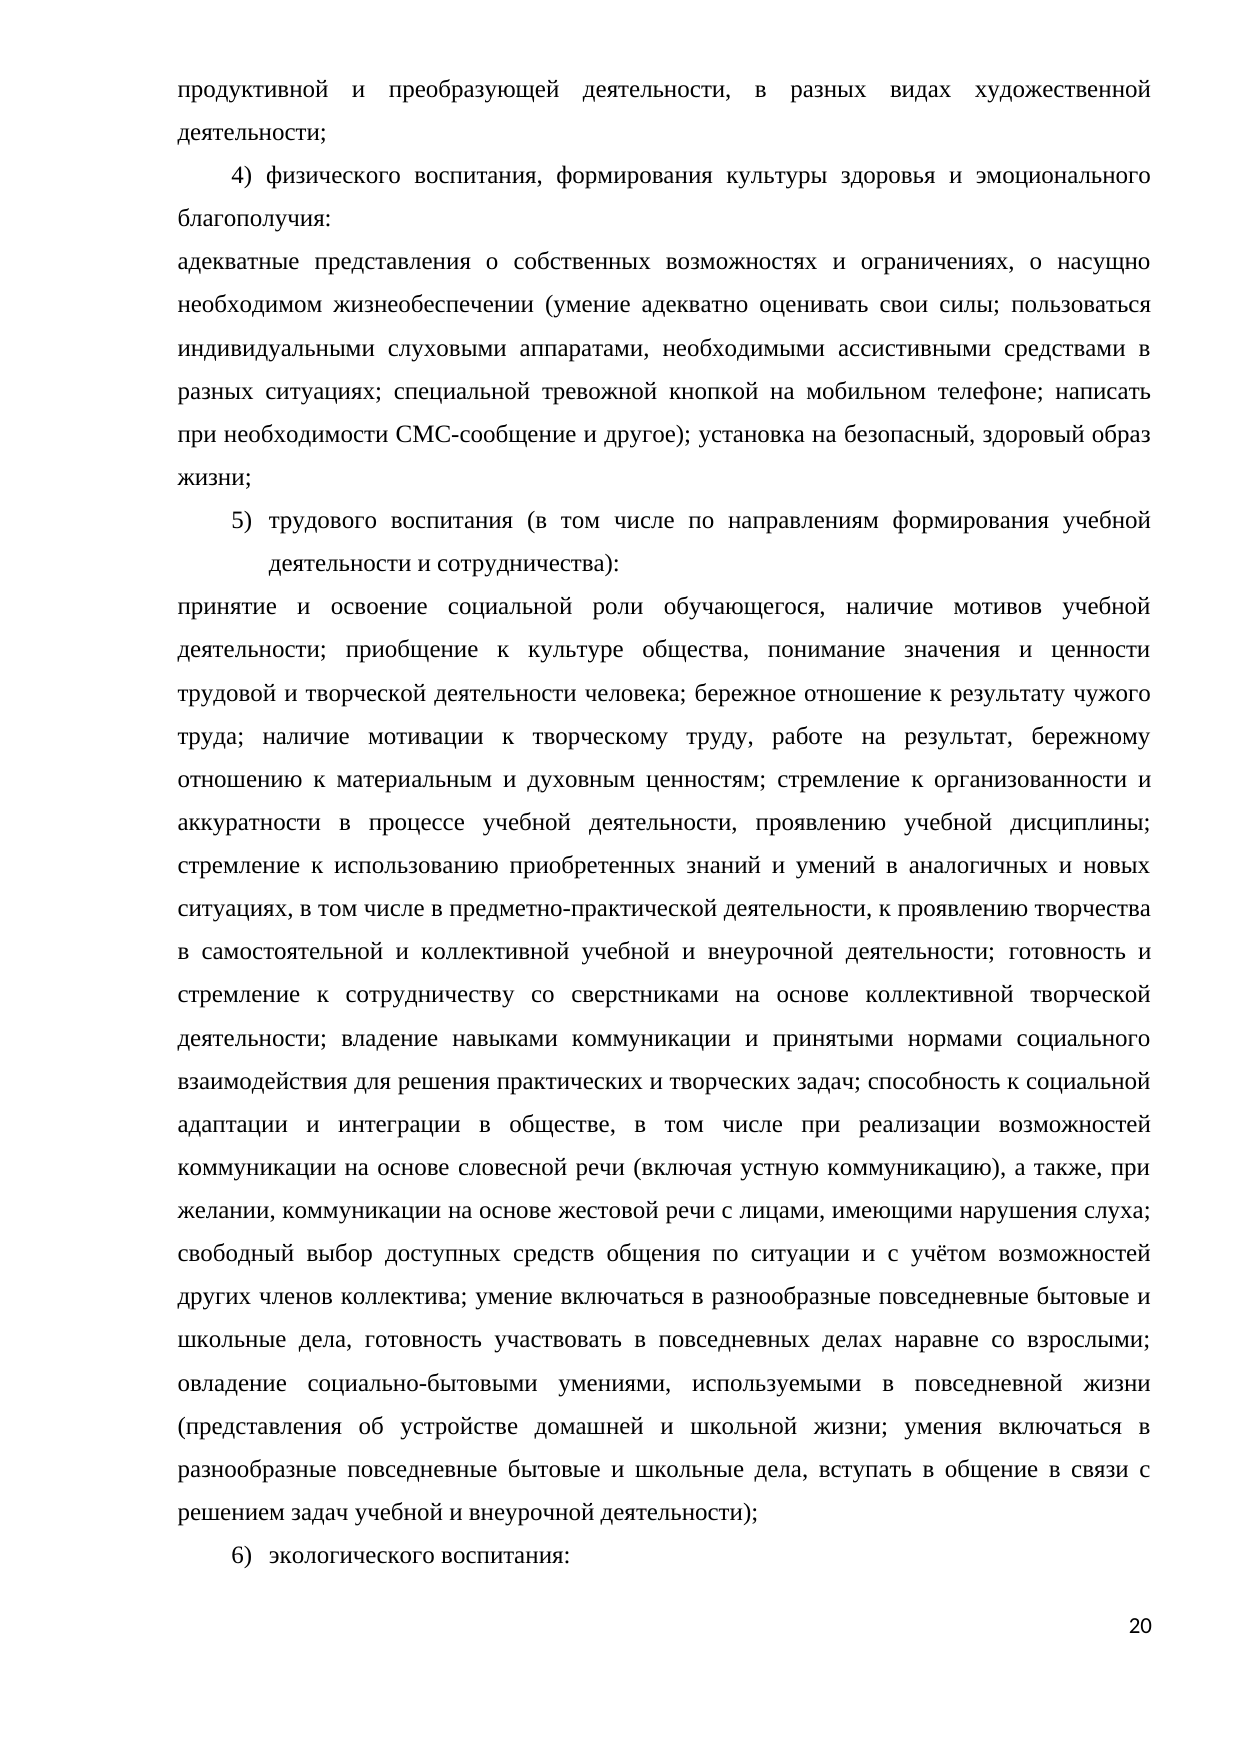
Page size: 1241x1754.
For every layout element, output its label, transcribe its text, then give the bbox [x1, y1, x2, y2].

list экологического воспитания: [231, 1540, 1152, 1569]
list трудового воспитания (в том числе по направлениям формирования учебной деятельности и сотрудничества): [231, 505, 1152, 577]
text принятие и освоение социальной роли обучающегося, наличие мотивов учебной деятельности; приобщение к культуре общества, понимание значения и ценности трудовой и творческой деятельности человека; бережное отношение к результату чужого труда; наличие мотивации к творческому труду, работе на результат, бережному отношению к материальным и духовным ценностям; стремление к организованности и аккуратности в процессе учебной деятельности, проявлению учебной дисциплины; стремление к использованию приобретенных знаний и умений в аналогичных и новых ситуациях, в том числе в предметно-практической деятельности, к проявлению творчества в самостоятельной и коллективной учебной и внеурочной деятельности; готовность и стремление к сотрудничеству со сверстниками на основе коллективной творческой деятельности; владение навыками коммуникации и принятыми нормами социального взаимодействия для решения практических и творческих задач; способность к социальной адаптации и интеграции в обществе, в том числе при реализации возможностей коммуникации на основе словесной речи (включая устную коммуникацию), а также, при желании, коммуникации на основе жестовой речи с лицами, имеющими нарушения слуха; свободный выбор доступных средств общения по ситуации и с учётом возможностей других членов коллектива; умение включаться в разнообразные повседневные бытовые и школьные дела, готовность участвовать в повседневных делах наравне со взрослыми; овладение социально-бытовыми умениями, используемыми в повседневной жизни (представления об устройстве домашней и школьной жизни; умения включаться в разнообразные повседневные бытовые и школьные дела, вступать в общение в связи с решением задач учебной и внеурочной деятельности); [177, 591, 1152, 1526]
list физического воспитания, формирования культуры здоровья и эмоционального благополучия: [177, 160, 1152, 232]
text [177, 74, 1152, 146]
text адекватные представления о собственных возможностях и ограничениях, о насущно необходимом жизнеобеспечении (умение адекватно оценивать свои силы; пользоваться индивидуальными слуховыми аппаратами, необходимыми ассистивными средствами в разных ситуациях; специальной тревожной кнопкой на мобильном телефоне; написать при необходимости СМС-сообщение и другое); установка на безопасный, здоровый образ жизни; [177, 246, 1152, 491]
